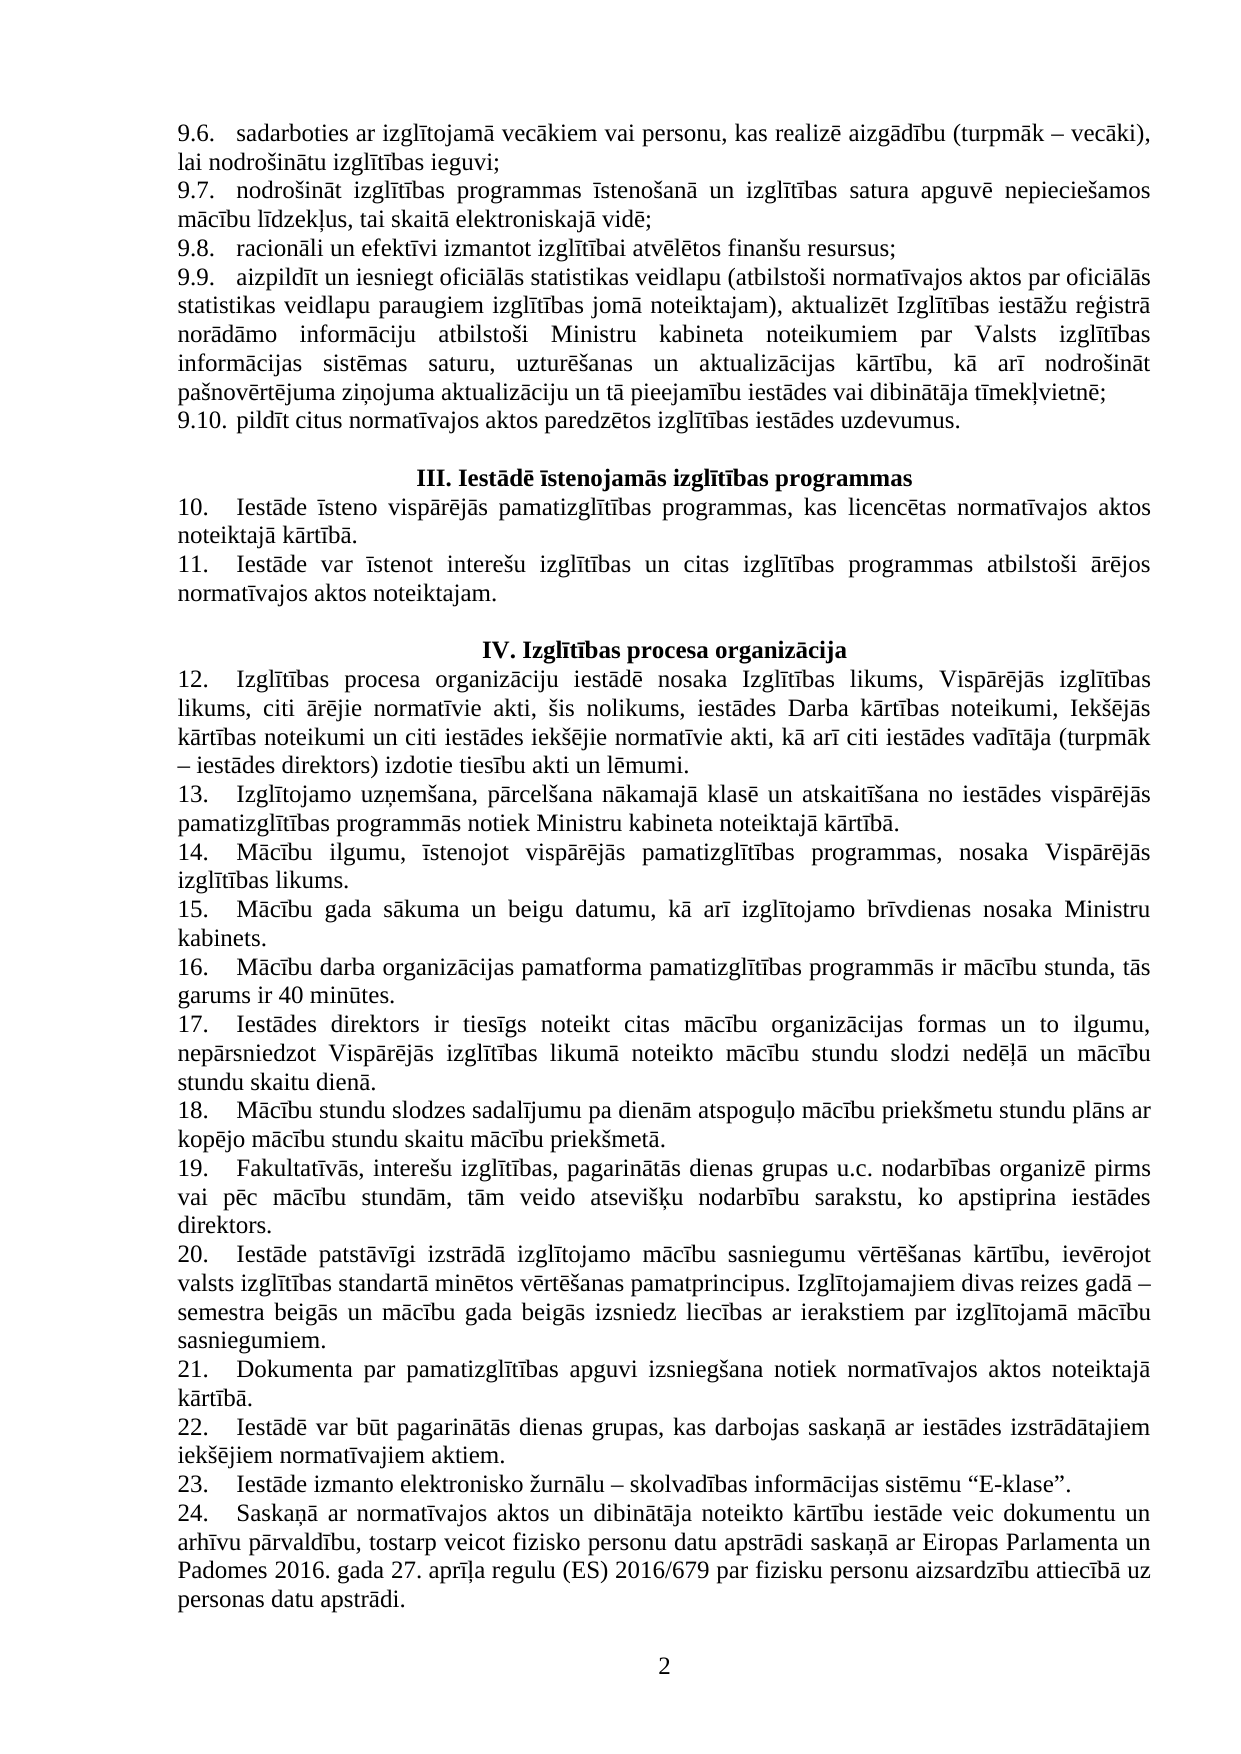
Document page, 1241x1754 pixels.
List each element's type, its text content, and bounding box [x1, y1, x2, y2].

list aizpildīt un iesniegt oficiālās statistikas veidlapu (atbilstoši normatīvajos aktos par oficiālās statistikas veidlapu paraugiem izglītības jomā noteiktajam), aktualizēt Izglītības iestāžu reģistrā norādāmo informāciju atbilstoši Ministru kabineta noteikumiem par Valsts izglītības informācijas sistēmas saturu, uzturēšanas un aktualizācijas kārtību, kā arī nodrošināt pašnovērtējuma ziņojuma aktualizāciju un tā pieejamību iestādes vai dibinātāja tīmekļvietnē; [177, 262, 1152, 406]
list Izglītības procesa organizāciju iestādē nosaka Izglītības likums, Vispārējās izglītības likums, citi ārējie normatīvie akti, šis nolikums, iestādes Darba kārtības noteikumi, Iekšējās kārtības noteikumi un citi iestādes iekšējie normatīvie akti, kā arī citi iestādes vadītāja (turpmāk – iestādes direktors) izdotie tiesību akti un lēmumi. [177, 664, 1152, 779]
list Saskaņā ar normatīvajos aktos un dibinātāja noteikto kārtību iestāde veic dokumentu un arhīvu pārvaldību, tostarp veicot fizisko personu datu apstrādi saskaņā ar Eiropas Parlamenta un Padomes 2016. gada 27. aprīļa regulu (ES) 2016/679 par fizisku personu aizsardzību attiecībā uz personas datu apstrādi. [177, 1498, 1152, 1613]
list Mācību gada sākuma un beigu datumu, kā arī izglītojamo brīvdienas nosaka Ministru kabinets. [177, 894, 1152, 952]
list nodrošināt izglītības programmas īstenošanā un izglītības satura apguvē nepieciešamos mācību līdzekļus, tai skaitā elektroniskajā vidē; [177, 176, 1152, 233]
list Iestādes direktors ir tiesīgs noteikt citas mācību organizācijas formas un to ilgumu, nepārsniedzot Vispārējās izglītības likumā noteikto mācību stundu slodzi nedēļā un mācību stundu skaitu dienā. [177, 1009, 1152, 1096]
list Iestāde var īstenot interešu izglītības un citas izglītības programmas atbilstoši ārējos normatīvajos aktos noteiktajam. [177, 549, 1152, 607]
list racionāli un efektīvi izmantot izglītībai atvēlētos finanšu resursus; [177, 233, 1152, 262]
list pildīt citus normatīvajos aktos paredzētos izglītības iestādes uzdevumus. [177, 406, 1152, 434]
list Iestāde izmanto elektronisko žurnālu – skolvadības informācijas sistēmu “E-klase”. [177, 1469, 1152, 1498]
list III. Iestādē īstenojamās izglītības programmas [177, 463, 1152, 492]
list IV. Izglītības procesa organizācija [177, 636, 1152, 664]
list Iestāde īsteno vispārējās pamatizglītības programmas, kas licencētas normatīvajos aktos noteiktajā kārtībā. [177, 492, 1152, 549]
list Mācību ilgumu, īstenojot vispārējās pamatizglītības programmas, nosaka Vispārējās izglītības likums. [177, 837, 1152, 894]
list Dokumenta par pamatizglītības apguvi izsniegšana notiek normatīvajos aktos noteiktajā kārtībā. [177, 1354, 1152, 1412]
list Mācību darba organizācijas pamatforma pamatizglītības programmās ir mācību stunda, tās garums ir 40 minūtes. [177, 952, 1152, 1009]
list Iestādē var būt pagarinātās dienas grupas, kas darbojas saskaņā ar iestādes izstrādātajiem iekšējiem normatīvajiem aktiem. [177, 1412, 1152, 1469]
list Izglītojamo uzņemšana, pārcelšana nākamajā klasē un atskaitīšana no iestādes vispārējās pamatizglītības programmās notiek Ministru kabineta noteiktajā kārtībā. [177, 779, 1152, 837]
list Iestāde patstāvīgi izstrādā izglītojamo mācību sasniegumu vērtēšanas kārtību, ievērojot valsts izglītības standartā minētos vērtēšanas pamatprincipus. Izglītojamajiem divas reizes gadā – semestra beigās un mācību gada beigās izsniedz liecības ar ierakstiem par izglītojamā mācību sasniegumiem. [177, 1239, 1152, 1354]
list sadarboties ar izglītojamā vecākiem vai personu, kas realizē aizgādību (turpmāk – vecāki), lai nodrošinātu izglītības ieguvi; [177, 118, 1152, 176]
list Fakultatīvās, interešu izglītības, pagarinātās dienas grupas u.c. nodarbības organizē pirms vai pēc mācību stundām, tām veido atsevišķu nodarbību sarakstu, ko apstiprina iestādes direktors. [177, 1153, 1152, 1239]
list Mācību stundu slodzes sadalījumu pa dienām atspoguļo mācību priekšmetu stundu plāns ar kopējo mācību stundu skaitu mācību priekšmetā. [177, 1096, 1152, 1153]
